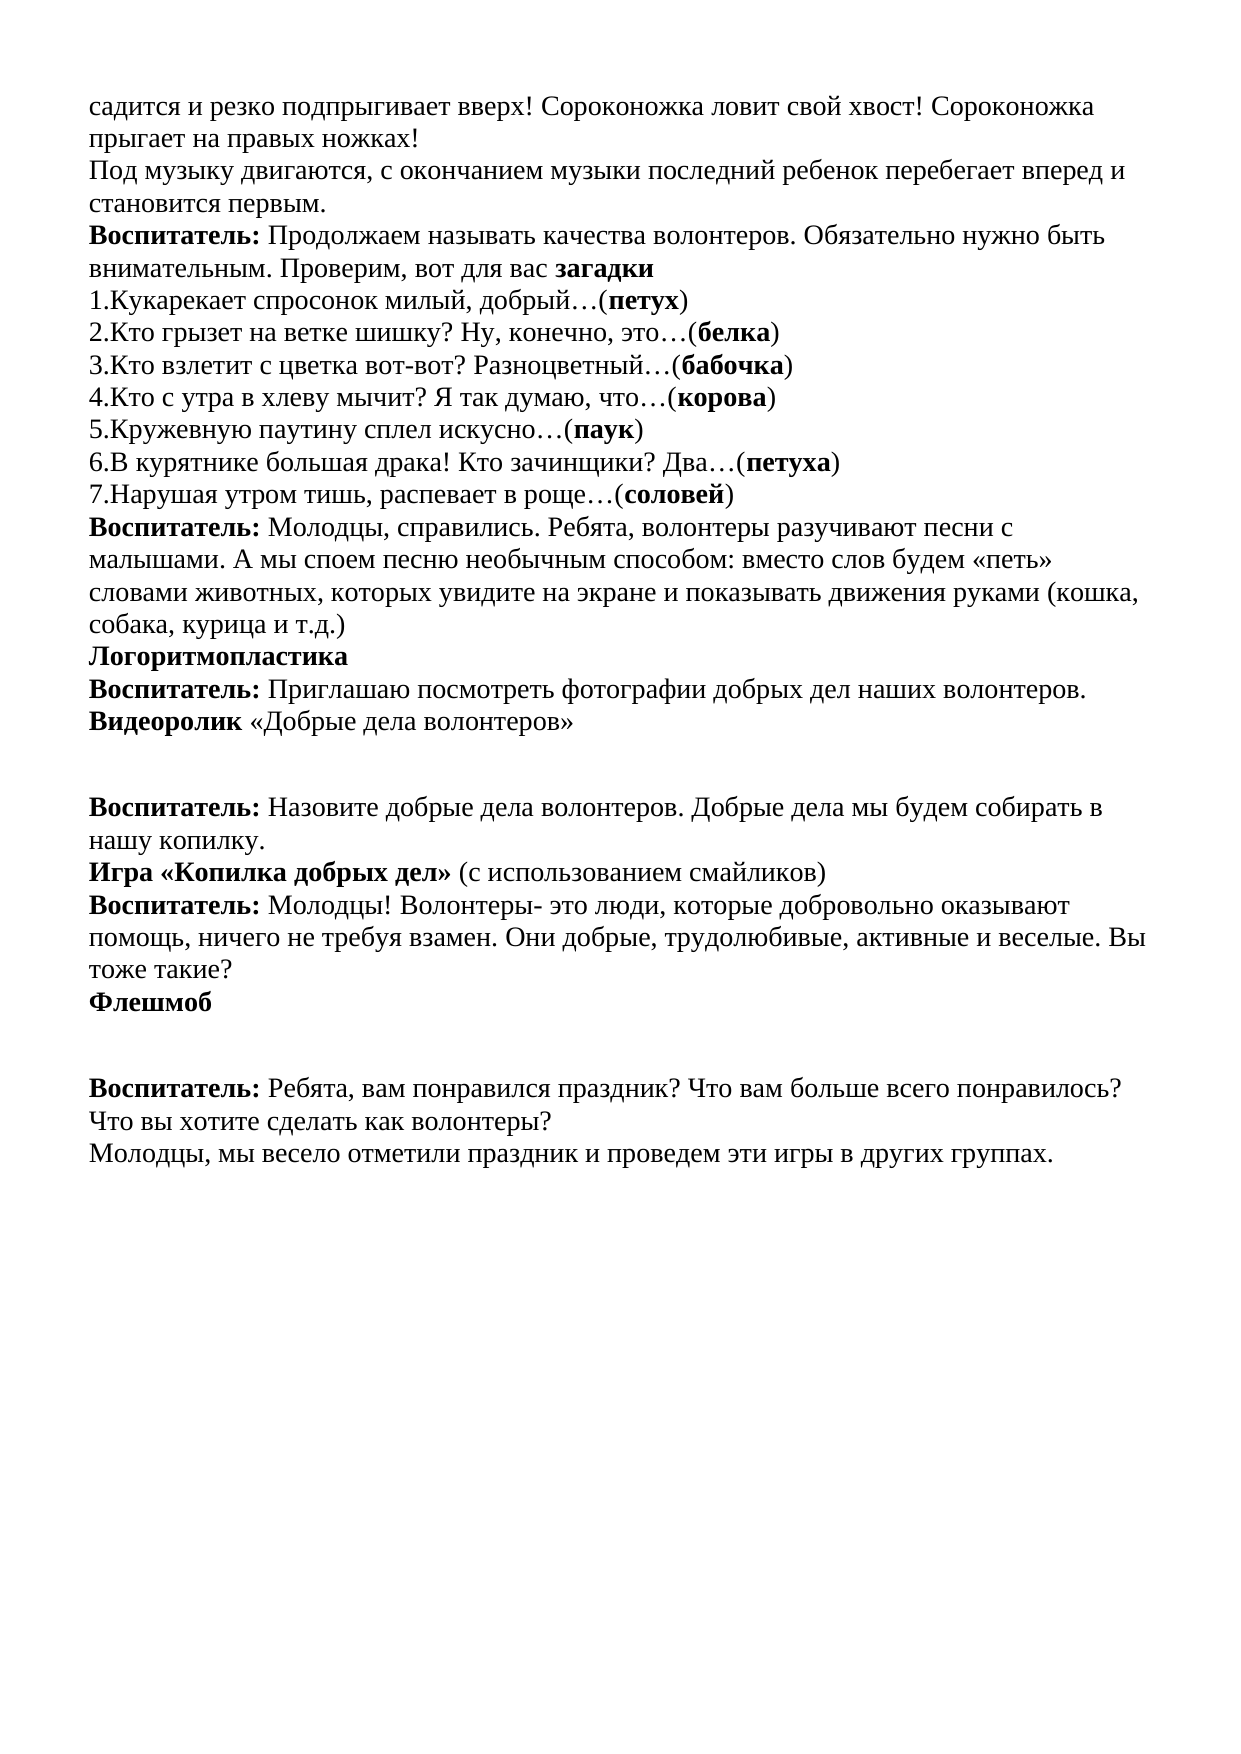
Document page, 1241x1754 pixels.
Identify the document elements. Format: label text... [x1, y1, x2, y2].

text Воспитатель: Приглашаю посмотреть фотографии добрых дел наших волонтеров. [89, 672, 1152, 704]
text Воспитатель: Молодцы, справились. Ребята, волонтеры разучивают песни с малышами. А мы споем песню необычным способом: вместо слов будем «петь» словами животных, которых увидите на экране и показывать движения руками (кошка, собака, курица и т.д.) [89, 510, 1152, 639]
text Игра «Копилка добрых дел» (с использованием смайликов) [89, 855, 1152, 888]
text Воспитатель: Молодцы! Волонтеры- это люди, которые добровольно оказывают помощь, ничего не требуя взамен. Они добрые, трудолюбивые, активные и веселые. Вы тоже такие? [89, 888, 1152, 985]
text 3.Кто взлетит с цветка вот-вот? Разноцветный…(бабочка) [89, 348, 1152, 380]
text Воспитатель: Ребята, вам понравился праздник? Что вам больше всего понравилось? Что вы хотите сделать как волонтеры? [89, 1071, 1152, 1136]
text Воспитатель: Продолжаем называть качества волонтеров. Обязательно нужно быть внимательным. Проверим, вот для вас загадки [89, 218, 1152, 283]
text Флешмоб [89, 985, 1152, 1017]
text Логоритмопластика [89, 639, 1152, 672]
text 4.Кто с утра в хлеву мычит? Я так думаю, что…(корова) [89, 380, 1152, 413]
text 1.Кукарекает спросонок милый, добрый…(петух) [89, 283, 1152, 315]
text 7.Нарушая утром тишь, распевает в роще…(соловей) [89, 477, 1152, 510]
text Под музыку двигаются, с окончанием музыки последний ребенок перебегает вперед и становится первым. [89, 153, 1152, 218]
text 2.Кто грызет на ветке шишку? Ну, конечно, это…(белка) [89, 315, 1152, 348]
text 6.В курятнике большая драка! Кто зачинщики? Два…(петуха) [89, 445, 1152, 477]
text Воспитатель: Назовите добрые дела волонтеров. Добрые дела мы будем собирать в нашу копилку. [89, 791, 1152, 855]
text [89, 89, 1152, 153]
text Молодцы, мы весело отметили праздник и проведем эти игры в других группах. [89, 1136, 1152, 1168]
text Видеоролик «Добрые дела волонтеров» [89, 704, 1152, 737]
text 5.Кружевную паутину сплел искусно…(паук) [89, 413, 1152, 445]
